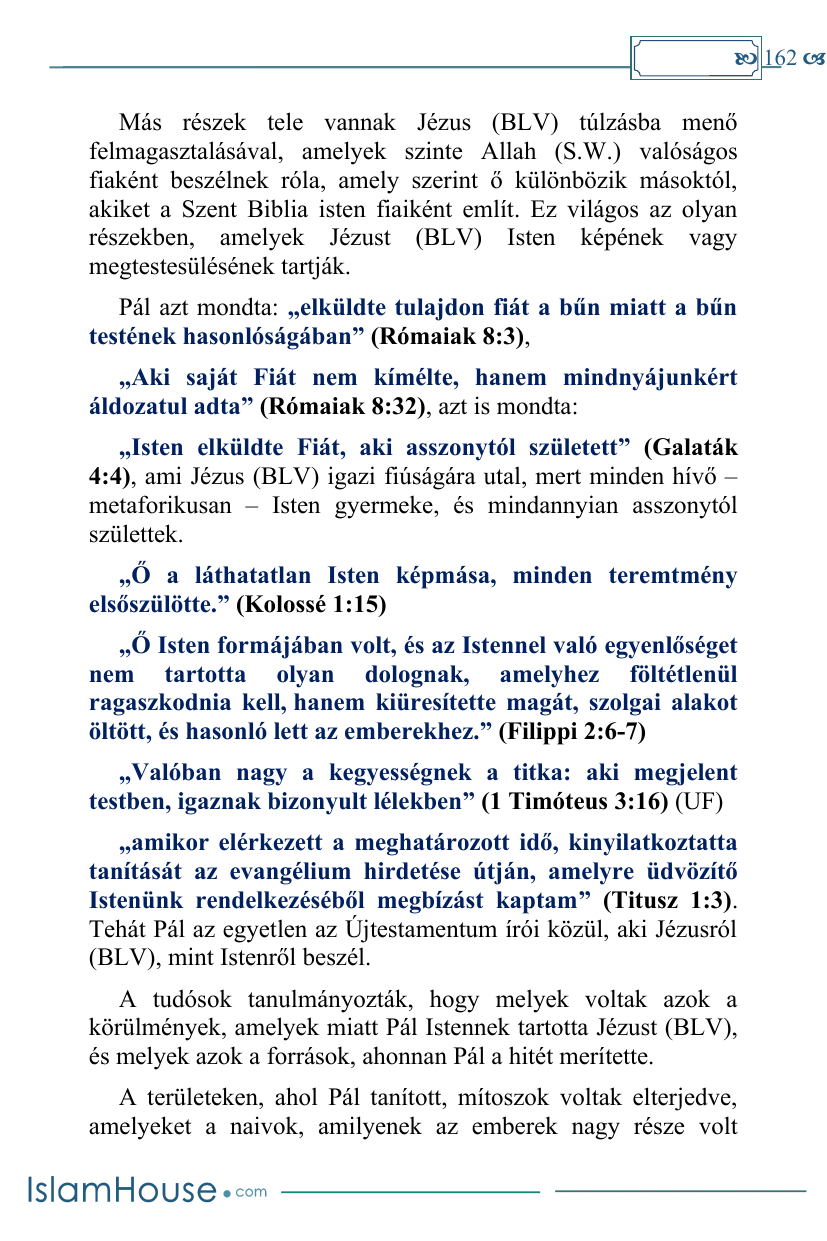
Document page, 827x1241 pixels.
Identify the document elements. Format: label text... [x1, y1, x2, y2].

text „Aki saját Fiát nem kímélte, hanem mindnyájunkért áldozatul adta” (Rómaiak 8:32), azt is mondta: [241, 391, 738, 420]
picture [548, 1170, 807, 1208]
text „amikor elérkezett a meghatározott idő, kinyilatkoztatta tanítását az evangélium hirdetése útján, amelyre üdvözítő Istenünk rendelkezéséből megbízást kaptam” (Titusz 1:3). Tehát Pál az egyetlen az Újtestamentum írói közül, aki Jézusról (BLV), mint Istenről beszél. [89, 827, 738, 856]
text „Valóban nagy a kegyességnek a titka: aki megjelent testben, igaznak bizonyult lélekben” (1 Timóteus 3:16) (UF) [462, 786, 738, 815]
text „Valóban nagy a kegyességnek a titka: aki megjelent testben, igaznak bizonyult lélekben” (1 Timóteus 3:16) (UF) [89, 757, 738, 786]
text „Aki saját Fiát nem kímélte, hanem mindnyájunkért áldozatul adta” (Rómaiak 8:32), azt is mondta: [89, 362, 738, 391]
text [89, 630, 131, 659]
text Más részek tele vannak Jézus (BLV) túlzásba menő felmagasztalásával, amelyek szinte Allah (S.W.) valóságos fiaként beszélnek róla, amely szerint ő különbözik másoktól, akiket a Szent Biblia isten fiaiként említ. Ez világos az olyan részekben, amelyek Jézust (BLV) Isten képének vagy megtestesülésének tartják. [89, 107, 738, 280]
text Pál azt mondta: „elküldte tulajdon fiát a bűn miatt a bűn testének hasonlóságában” (Rómaiak 8:3), [89, 292, 738, 321]
text Pál azt mondta: „elküldte tulajdon fiát a bűn miatt a bűn testének hasonlóságában” (Rómaiak 8:3), [352, 321, 738, 350]
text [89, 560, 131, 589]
picture [20, 1171, 541, 1209]
text „amikor elérkezett a meghatározott idő, kinyilatkoztatta tanítását az evangélium hirdetése útján, amelyre üdvözítő Istenünk rendelkezéséből megbízást kaptam” (Titusz 1:3). Tehát Pál az egyetlen az Újtestamentum írói közül, aki Jézusról (BLV), mint Istenről beszél. [89, 885, 738, 971]
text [89, 1082, 738, 1140]
text „Ő a láthatatlan Isten képmása, minden teremtmény elsőszülötte.” (Kolossé 1:15) [217, 589, 738, 617]
text „Isten elküldte Fiát, aki asszonytól született” (Galaták 4:4), ami Jézus (BLV) igazi fiúságára utal, mert minden hívő – metaforikusan – Isten gyermeke, és mindannyian asszonytól születtek. [89, 432, 738, 547]
text A tudósok tanulmányozták, hogy melyek voltak azok a körülmények, amelyek miatt Pál Istennek tartotta Jézust (BLV), és melyek azok a források, ahonnan Pál a hitét merítette. [89, 984, 738, 1070]
